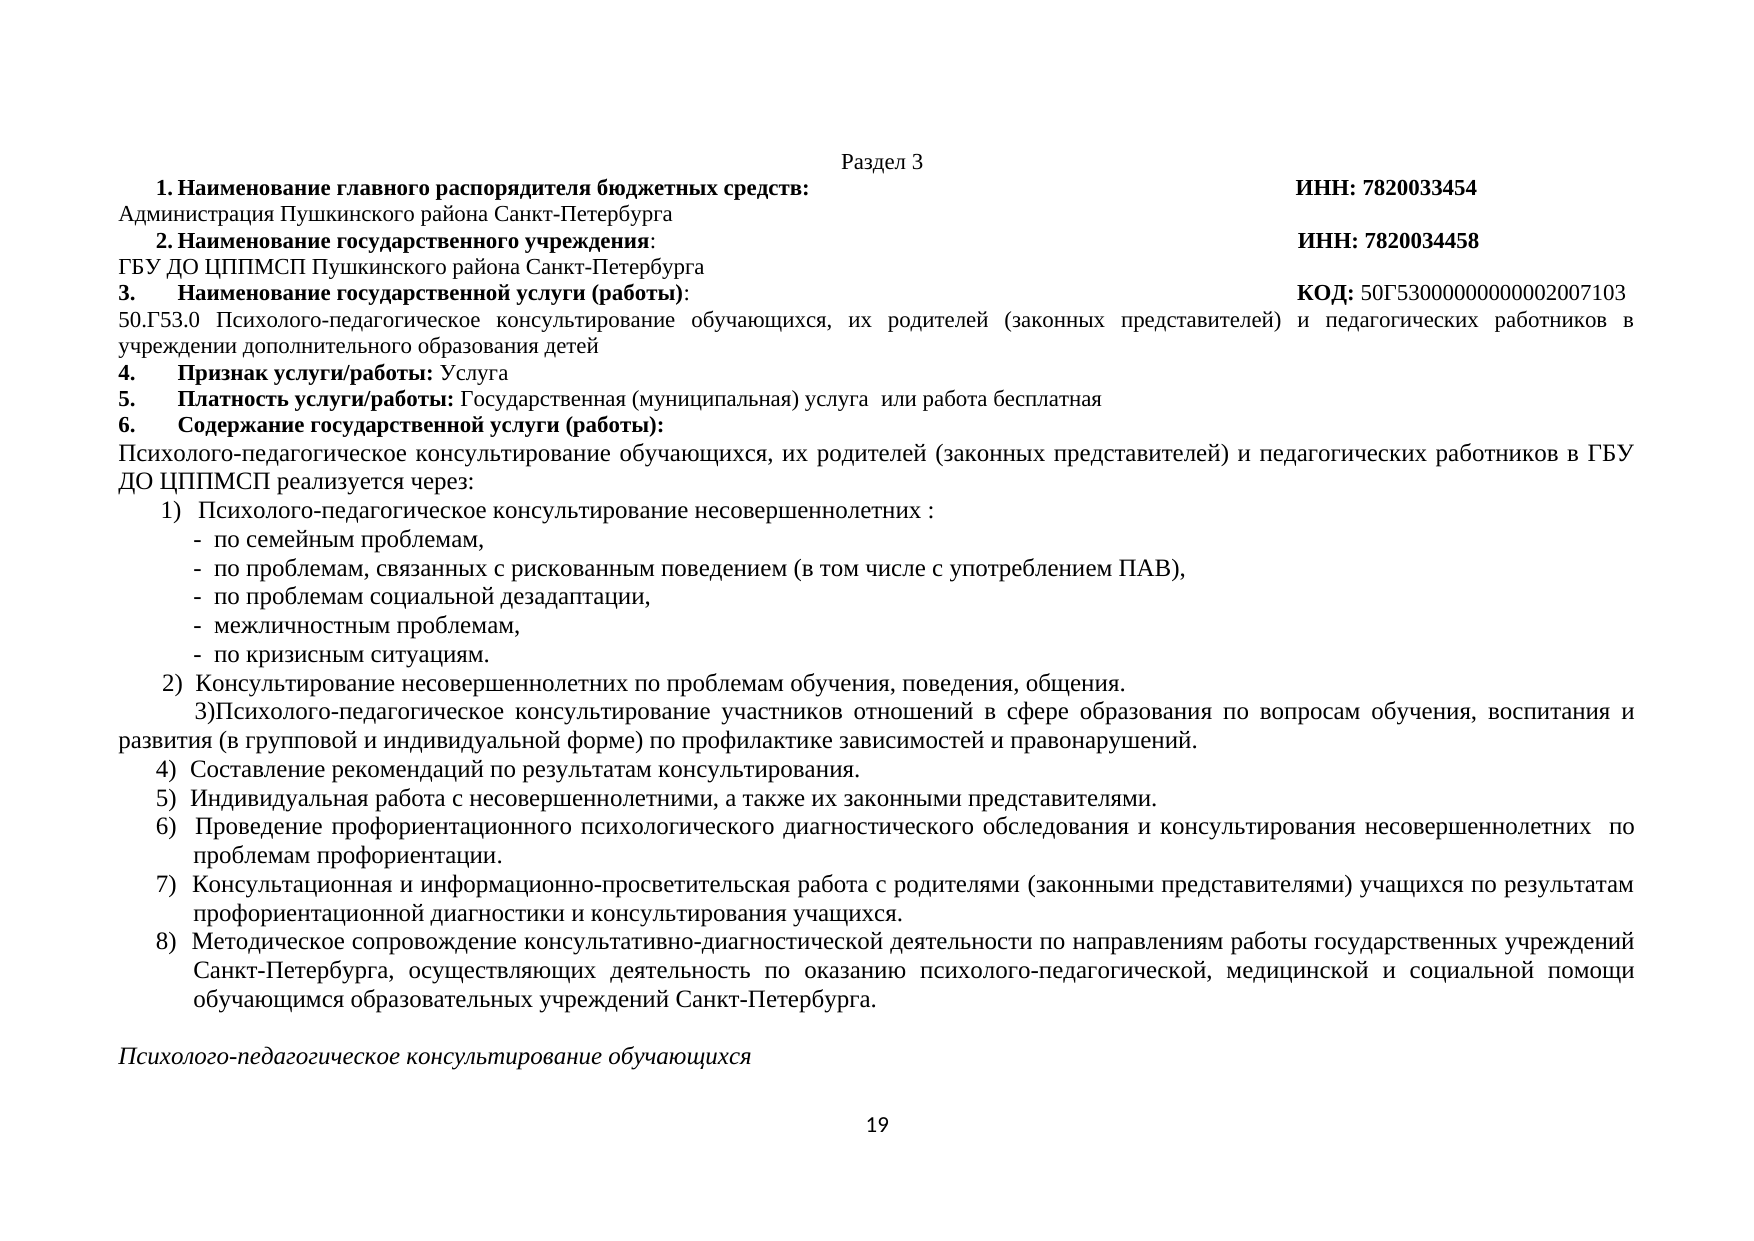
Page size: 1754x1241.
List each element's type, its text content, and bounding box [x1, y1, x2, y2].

list Содержание государственной услуги (работы): [118, 411, 1636, 438]
text 3)Психолого-педагогическое консультирование участников отношений в сфере образования по вопросам обучения, воспитания и развития (в групповой и индивидуальной форме) по профилактике зависимостей и правонарушений. [118, 696, 1636, 754]
list Платность услуги/работы: Государственная (муниципальная) услуга или работа бесплатная [118, 385, 1636, 411]
list Методическое сопровождение консультативно-диагностической деятельности по направлениям работы государственных учреждений Санкт-Петербурга, осуществляющих деятельность по оказанию психолого-педагогической, медицинской и социальной помощи обучающимся образовательных учреждений Санкт-Петербурга. [156, 926, 1636, 1013]
list Наименование государственного учреждения: ИНН: 7820034458 [156, 227, 1636, 253]
text ГБУ ДО ЦППМСП Пушкинского района Санкт-Петербурга [118, 253, 1636, 279]
text - по кризисным ситуациям. [193, 639, 1636, 668]
list Наименование главного распорядителя бюджетных средств: ИНН: 7820033454 [156, 174, 1636, 200]
list Индивидуальная работа с несовершеннолетними, а также их законными представителями. [156, 783, 1636, 811]
text - по проблемам социальной дезадаптации, [193, 581, 1636, 610]
list Проведение профориентационного психологического диагностического обследования и консультирования несовершеннолетних по проблемам профориентации. [156, 811, 1636, 869]
list Наименование государственной услуги (работы): КОД: 50Г53000000000002007103 [118, 279, 1636, 306]
list Признак услуги/работы: Услуга [118, 358, 1636, 385]
text Администрация Пушкинского района Санкт-Петербурга [118, 200, 1636, 227]
text Психолого-педагогическое консультирование обучающихся, их родителей (законных представителей) и педагогических работников в ГБУ ДО ЦППМСП реализуется через: [118, 438, 1636, 495]
text 2) Консультирование несовершеннолетних по проблемам обучения, поведения, общения. [118, 668, 1636, 696]
list Психолого-педагогическое консультирование несовершеннолетних : [160, 495, 1636, 524]
text - по проблемам, связанных с рискованным поведением (в том числе с употреблением ПАВ), [193, 553, 1636, 581]
list Составление рекомендаций по результатам консультирования. [156, 754, 1636, 783]
text Психолого-педагогическое консультирование обучающихся [118, 1041, 1636, 1070]
text 50.Г53.0 Психолого-педагогическое консультирование обучающихся, их родителей (законных представителей) и педагогических работников в учреждении дополнительного образования детей [118, 306, 1636, 358]
text - межличностным проблемам, [193, 610, 1636, 639]
text Раздел 3 [128, 148, 1636, 174]
list Консультационная и информационно-просветительская работа с родителями (законными представителями) учащихся по результатам профориентационной диагностики и консультирования учащихся. [156, 869, 1636, 926]
text - по семейным проблемам, [193, 524, 1636, 553]
